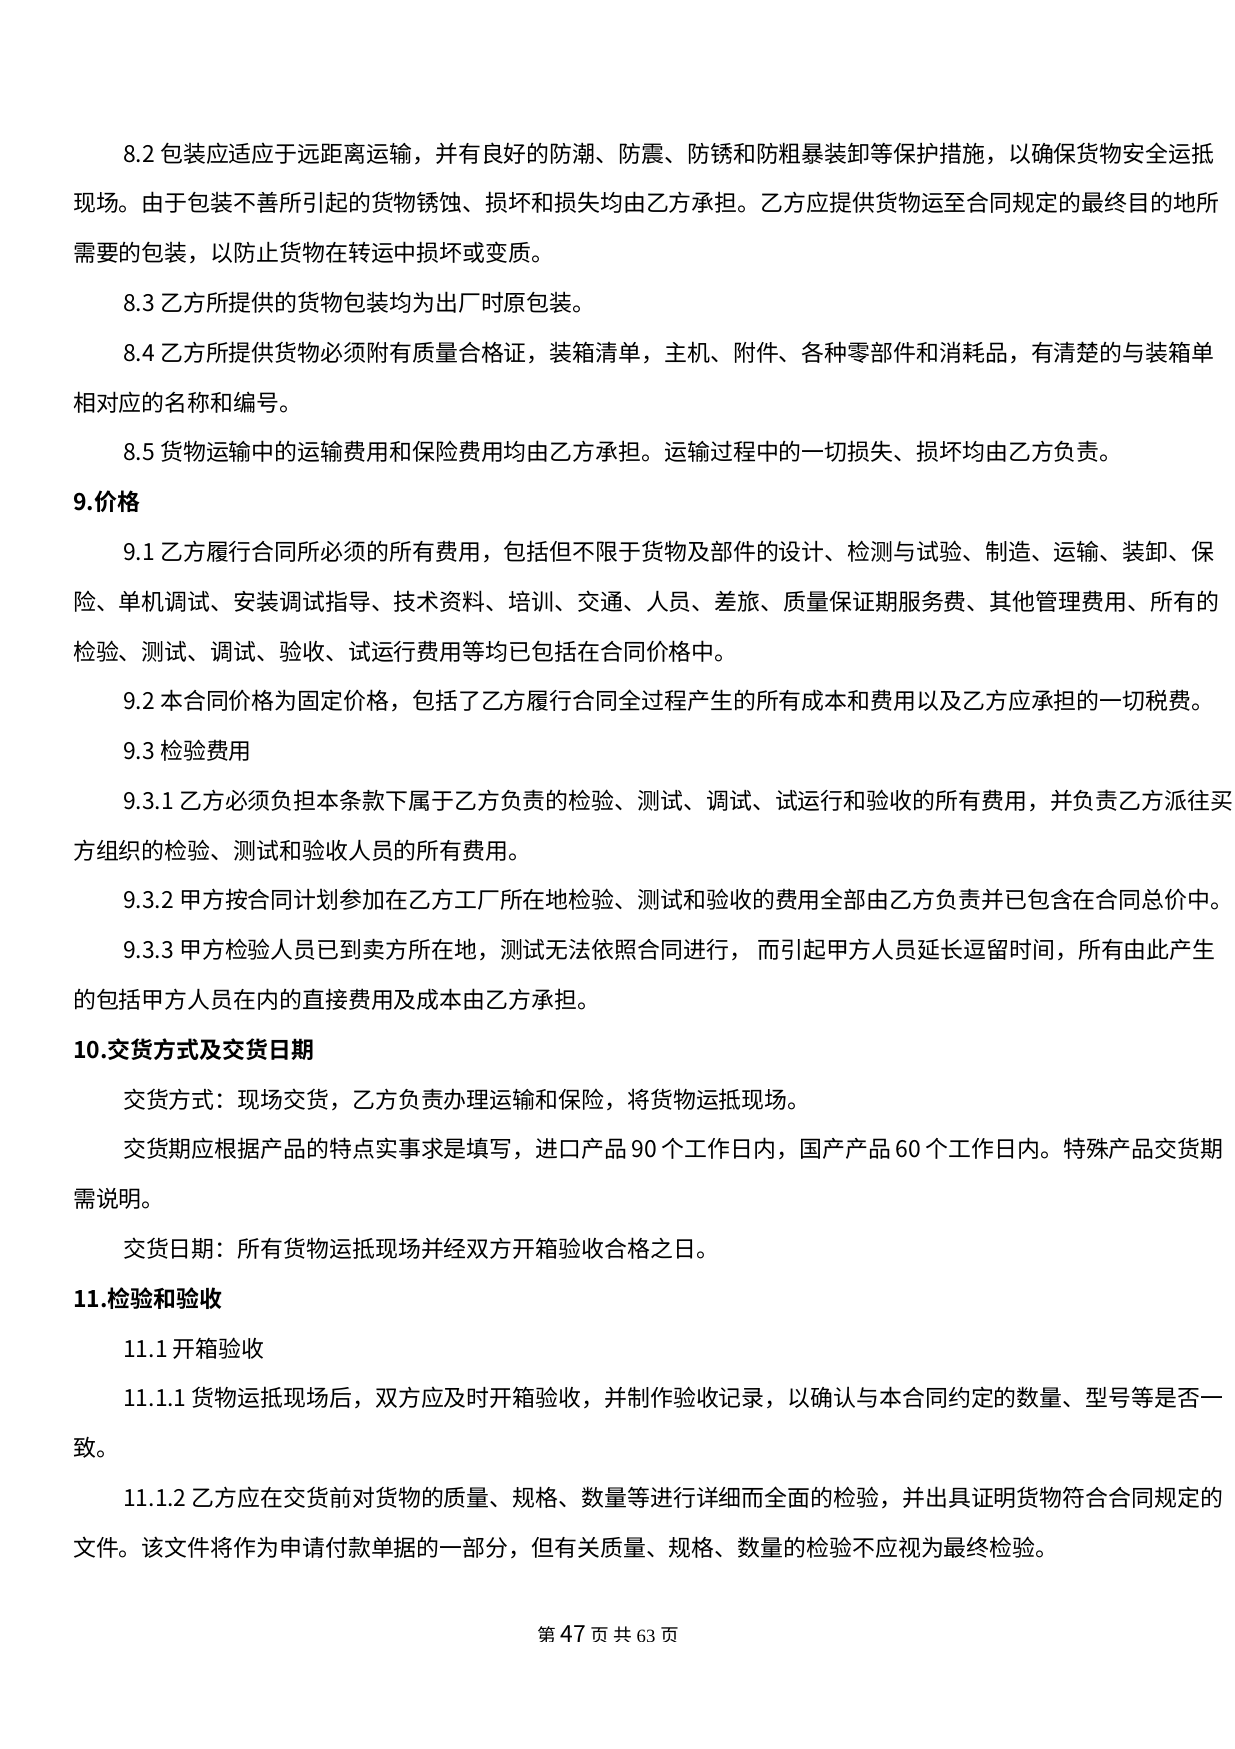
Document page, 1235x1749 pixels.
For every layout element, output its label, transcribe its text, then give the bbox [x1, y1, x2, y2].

text 8.3 乙方所提供的货物包装均为出厂时原包装。 [73, 285, 1234, 318]
text 交货方式：现场交货，乙方负责办理运输和保险，将货物运抵现场。 [73, 1081, 1234, 1115]
text 交货日期：所有货物运抵现场并经双方开箱验收合格之日。 [73, 1231, 1234, 1264]
text 8.2 包装应适应于远距离运输，并有良好的防潮、防震、防锈和防粗暴装卸等保护措施，以确保货物安全运抵现场。由于包装不善所引起的货物锈蚀、损坏和损失均由乙方承担。乙方应提供货物运至合同规定的最终目的地所需要的包装，以防止货物在转运中损坏或变质。 [73, 135, 1234, 268]
text 9.3.3 甲方检验人员已到卖方所在地，测试无法依照合同进行， 而引起甲方人员延长逗留时间，所有由此产生的包括甲方人员在内的直接费用及成本由乙方承担。 [73, 932, 1234, 1015]
text 11.1 开箱验收 [73, 1330, 1234, 1364]
text 10.交货方式及交货日期 [73, 1032, 1234, 1065]
text 交货期应根据产品的特点实事求是填写，进口产品90个工作日内，国产产品60个工作日内。特殊产品交货期需说明。 [73, 1131, 1234, 1214]
text 9.3.1 乙方必须负担本条款下属于乙方负责的检验、测试、调试、试运行和验收的所有费用，并负责乙方派往买方组织的检验、测试和验收人员的所有费用。 [73, 783, 1234, 866]
text 11.1.2 乙方应在交货前对货物的质量、规格、数量等进行详细而全面的检验，并出具证明货物符合合同规定的文件。该文件将作为申请付款单据的一部分，但有关质量、规格、数量的检验不应视为最终检验。 [73, 1480, 1234, 1563]
text 9.1 乙方履行合同所必须的所有费用，包括但不限于货物及部件的设计、检测与试验、制造、运输、装卸、保险、单机调试、安装调试指导、技术资料、培训、交通、人员、差旅、质量保证期服务费、其他管理费用、所有的检验、测试、调试、验收、试运行费用等均已包括在合同价格中。 [73, 534, 1234, 667]
text 11.1.1 货物运抵现场后，双方应及时开箱验收，并制作验收记录，以确认与本合同约定的数量、型号等是否一致。 [73, 1380, 1234, 1463]
text 9.2 本合同价格为固定价格，包括了乙方履行合同全过程产生的所有成本和费用以及乙方应承担的一切税费。 [73, 683, 1234, 716]
text 8.5 货物运输中的运输费用和保险费用均由乙方承担。运输过程中的一切损失、损坏均由乙方负责。 [73, 434, 1234, 467]
text 11.检验和验收 [73, 1281, 1234, 1314]
text 9.3.2 甲方按合同计划参加在乙方工厂所在地检验、测试和验收的费用全部由乙方负责并已包含在合同总价中。 [73, 882, 1234, 916]
text 9.3 检验费用 [73, 733, 1234, 766]
text 9.价格 [73, 484, 1234, 517]
text 8.4 乙方所提供货物必须附有质量合格证，装箱清单，主机、附件、各种零部件和消耗品，有清楚的与装箱单相对应的名称和编号。 [73, 334, 1234, 418]
